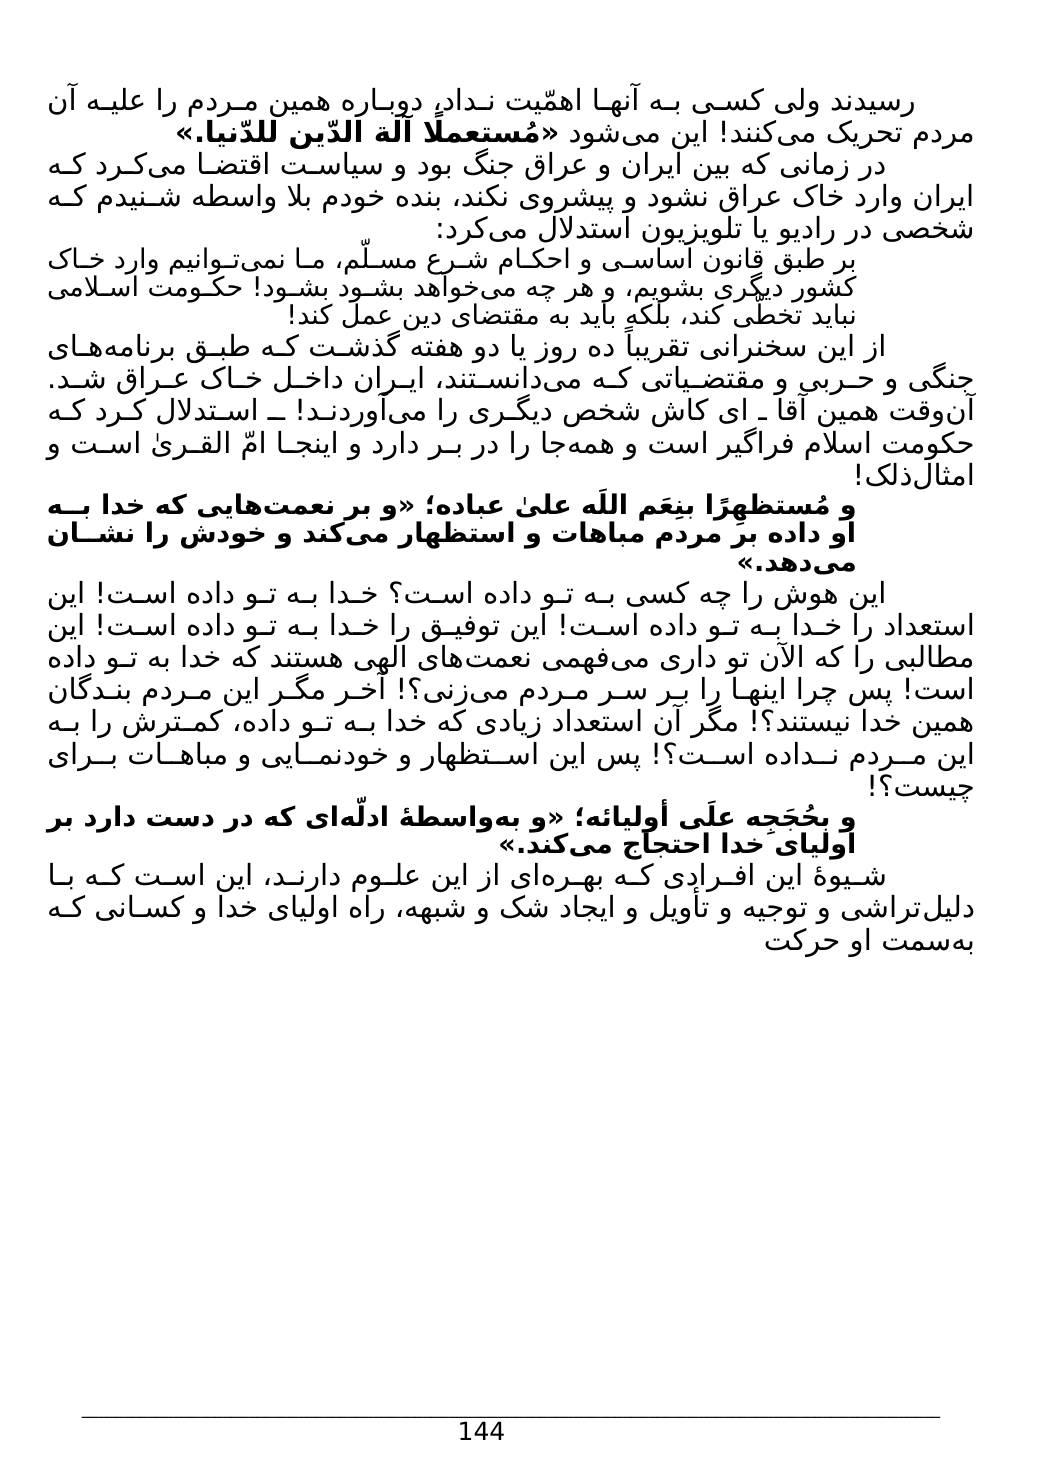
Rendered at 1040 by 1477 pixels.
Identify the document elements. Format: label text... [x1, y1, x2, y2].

text رسیدند ولی کسی به آنها اهمّیت نداد، دوباره همین مردم را علیه آن مردم تحریک می‌کنند! این می‌شود «مُستعملًا آلة الدّین للدّنیا.» [47, 84, 975, 149]
text این هوش را چه کسی به تو داده است؟ خدا به تو داده است! این استعداد را خدا به تو داده است! این توفیق را خدا به تو داده است! این مطالبی را که الآن تو داری می‌فهمی نعمت‌های الهی هستند که خدا به تو داده است! پس چرا اینها را بر سر مردم می‌زنی؟! آخر مگر این مردم بندگان همین خدا نیستند؟! مگر آن استعداد زیادی که خدا به تو داده، کمترش را به این مردم نداده است؟! پس این استظهار و خودنمایی و مباهات برای چیست؟! [47, 577, 975, 803]
text و مُستظهِرًا بنِعَم اللَه علیٰ عباده؛ «و بر نعمت‌هایی که خدا به او داده بر مردم مباهات و استظهار می‌کند و خودش را نشان می‌دهد.» [47, 492, 857, 577]
text در زمانی که بین ایران و عراق جنگ بود و سیاست اقتضا می‌کرد که ایران وارد خاک عراق نشود و پیشروی نکند، بنده خودم بلا واسطه شنیدم که شخصی در رادیو یا تلویزیون استدلال می‌کرد: [47, 149, 975, 246]
text بر طبق قانون اساسی و احکام شرع مسلّم، ما نمی‌توانیم وارد خاک کشور دیگری بشویم، و هر چه می‌خواهد بشود بشود! حکومت اسلامی نباید تخطّی کند، بلکه باید به مقتضای دین عمل کند! [47, 246, 857, 331]
text شیوۀ این افرادی که بهره‌ای از این علوم دارند، این است که با دلیل‌تراشی و توجیه و تأویل و ایجاد شک و شبهه، راه اولیای خدا و کسانی که به‌سمت او حرکت [47, 860, 975, 957]
text و بحُجَجِه علَی أولیائه؛ «و به‌واسطۀ ادلّه‌ای که در دست دارد بر اولیای خدا احتجاج می‌کند.» [47, 803, 857, 860]
text از این سخنرانی تقریباً ده روز یا دو هفته گذشت که طبق برنامه‌های جنگی و حربی و مقتضیاتی که می‌دانستند، ایران داخل خاک عراق شد. آن‌وقت همین آقا ـ ای کاش شخص دیگری را می‌آوردند! ـ استدلال کرد که حکومت اسلام فراگیر است و همه‌جا را در بر دارد و اینجا امّ القریٰ است و امثال‌ذلک! [47, 331, 975, 492]
